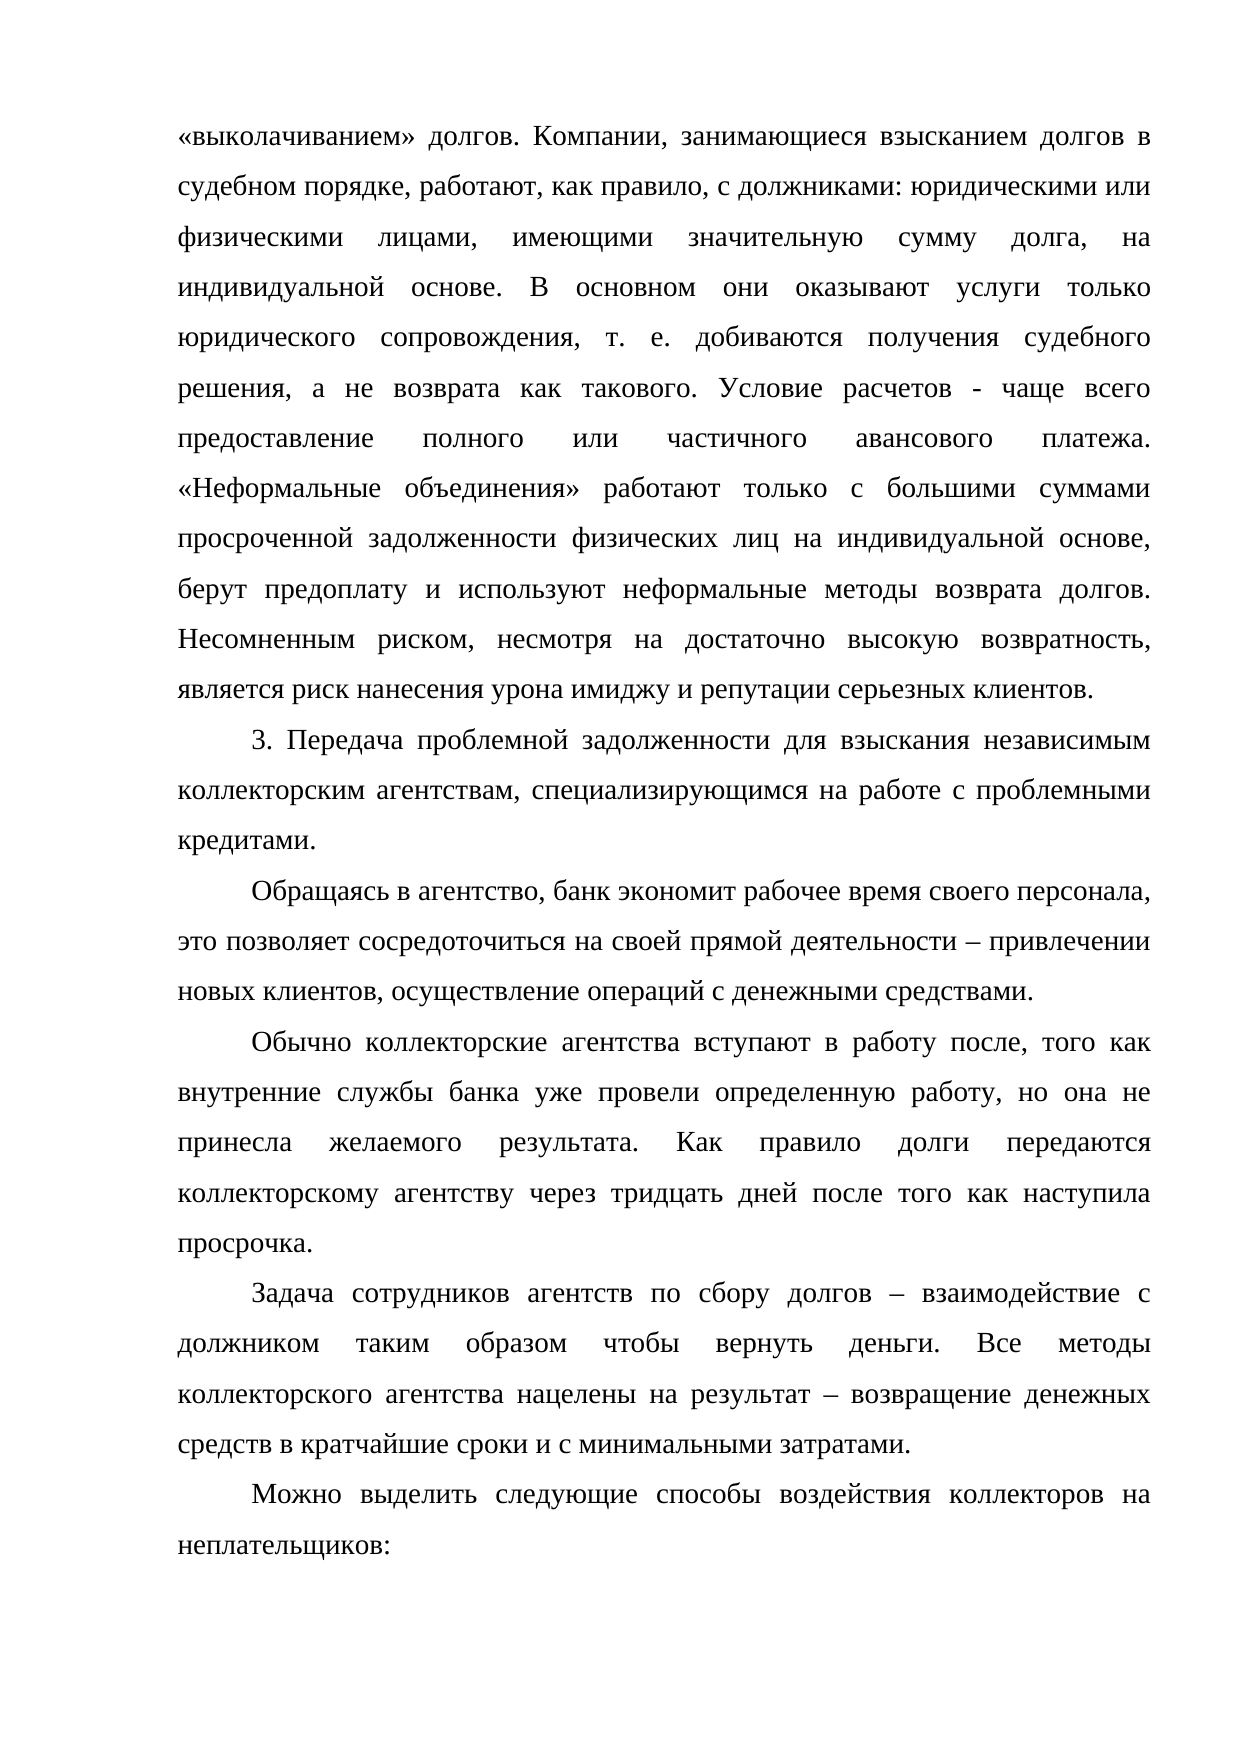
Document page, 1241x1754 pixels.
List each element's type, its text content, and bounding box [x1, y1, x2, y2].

text Обращаясь в агентство, банк экономит рабочее время своего персонала, это позволяет сосредоточиться на своей прямой деятельности – привлечении новых клиентов, осуществление операций с денежными средствами. [177, 873, 1152, 1007]
text Задача сотрудников агентств по сбору долгов – взаимодействие с должником таким образом чтобы вернуть деньги. Все методы коллекторского агентства нацелены на результат – возвращение денежных средств в кратчайшие сроки и с минимальными затратами. [177, 1275, 1152, 1460]
text 3. Передача проблемной задолженности для взыскания независимым коллекторским агентствам, специализирующимся на работе с проблемными кредитами. [177, 722, 1152, 856]
text Можно выделить следующие способы воздействия коллекторов на неплательщиков: [177, 1477, 1152, 1560]
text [177, 118, 1152, 705]
text Обычно коллекторские агентства вступают в работу после, того как внутренние службы банка уже провели определенную работу, но она не принесла желаемого результата. Как правило долги передаются коллекторскому агентству через тридцать дней после того как наступила просрочка. [177, 1024, 1152, 1258]
